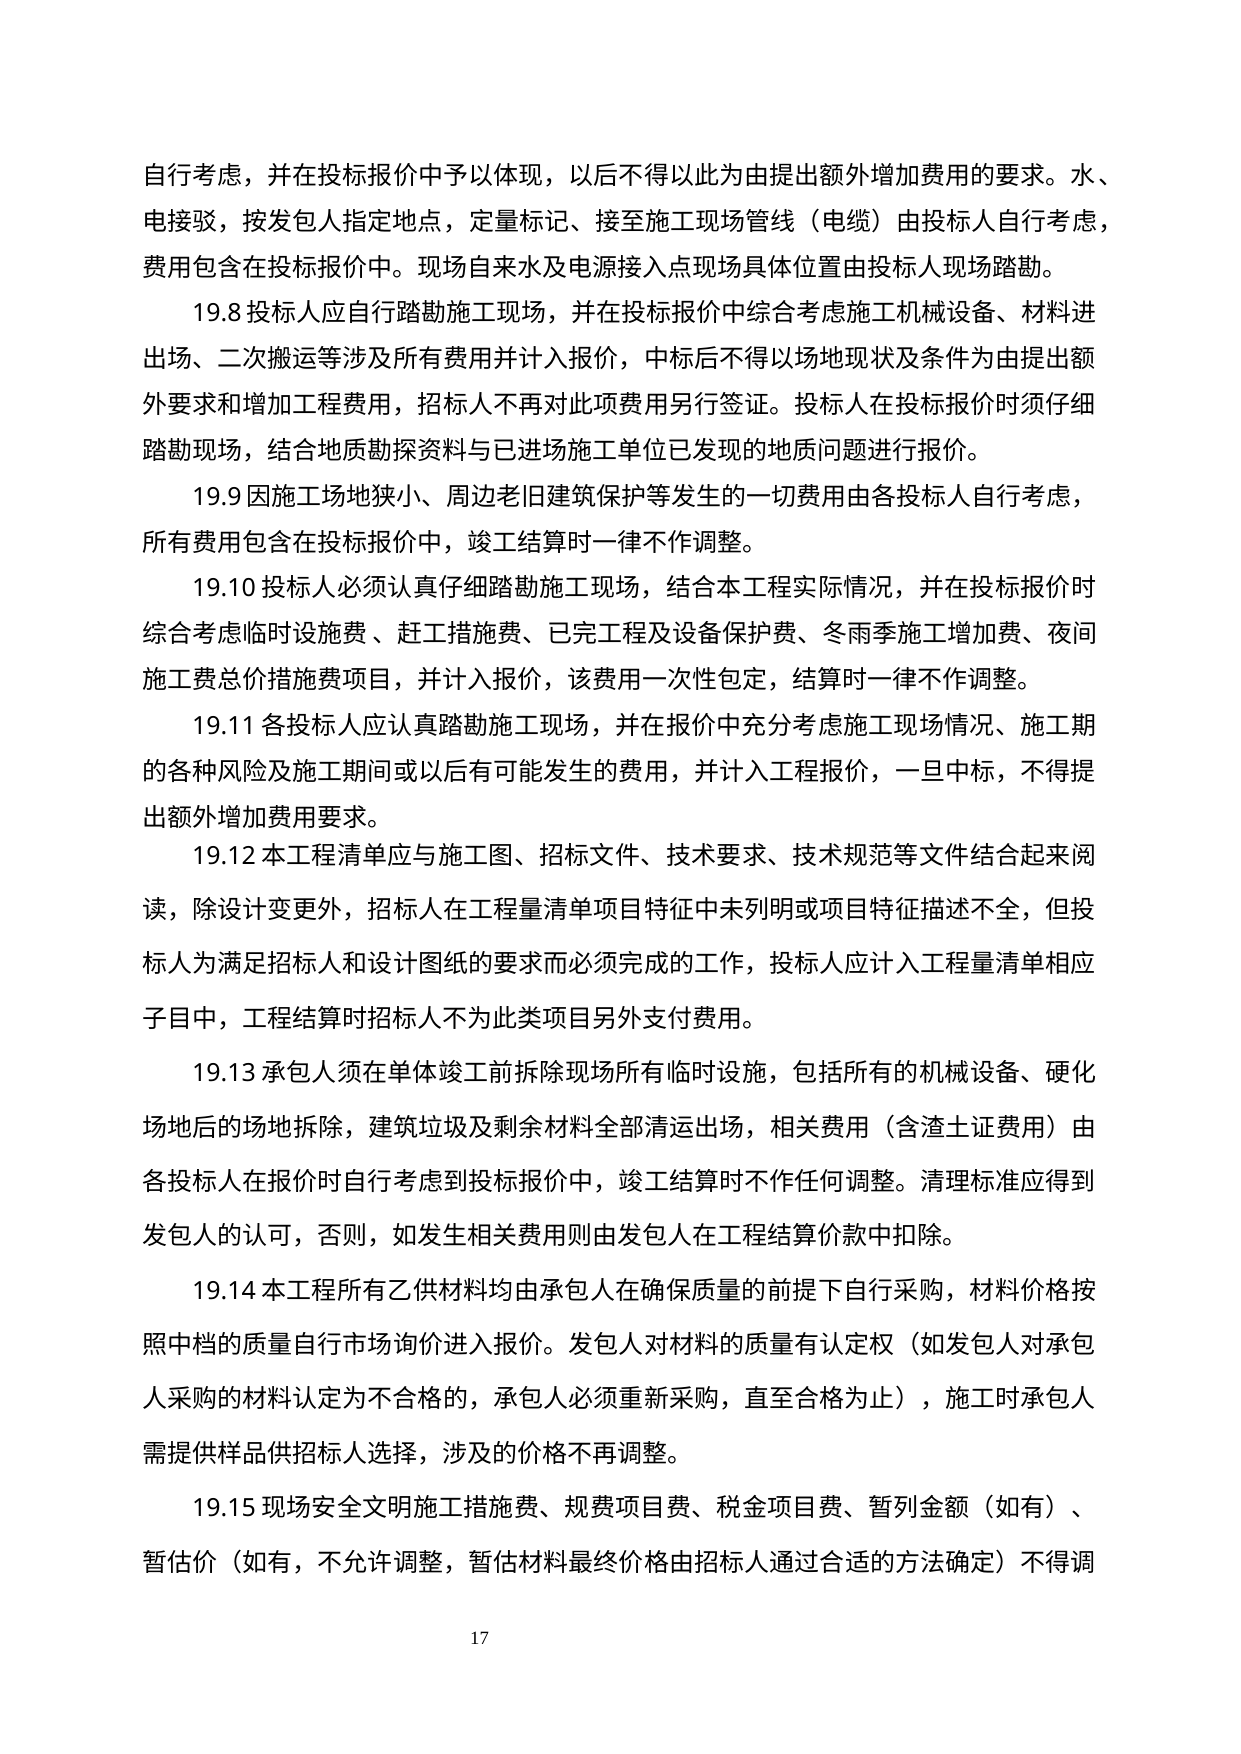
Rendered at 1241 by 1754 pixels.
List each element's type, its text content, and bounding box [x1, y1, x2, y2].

text 19.10投标人必须认真仔细踏勘施工现场，结合本工程实际情况，并在投标报价时综合考虑临时设施费 、赶工措施费、已完工程及设备保护费、冬雨季施工增加费、夜间施工费总价措施费项目，并计入报价，该费用一次性包定，结算时一律不作调整。 [142, 560, 1098, 698]
text 19.13承包人须在单体竣工前拆除现场所有临时设施，包括所有的机械设备、硬化场地后的场地拆除，建筑垃圾及剩余材料全部清运出场，相关费用（含渣土证费用）由各投标人在报价时自行考虑到投标报价中，竣工结算时不作任何调整。清理标准应得到发包人的认可，否则，如发生相关费用则由发包人在工程结算价款中扣除。 [142, 1053, 1098, 1252]
text 19.14本工程所有乙供材料均由承包人在确保质量的前提下自行采购，材料价格按照中档的质量自行市场询价进入报价。发包人对材料的质量有认定权（如发包人对承包人采购的材料认定为不合格的，承包人必须重新采购，直至合格为止），施工时承包人需提供样品供招标人选择，涉及的价格不再调整。 [142, 1270, 1098, 1469]
text 19.12本工程清单应与施工图、招标文件、技术要求、技术规范等文件结合起来阅读，除设计变更外，招标人在工程量清单项目特征中未列明或项目特征描述不全，但投标人为满足招标人和设计图纸的要求而必须完成的工作，投标人应计入工程量清单相应子目中，工程结算时招标人不为此类项目另外支付费用。 [142, 835, 1098, 1034]
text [142, 1488, 1098, 1578]
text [142, 148, 1098, 285]
text 19.8投标人应自行踏勘施工现场，并在投标报价中综合考虑施工机械设备、材料进出场、二次搬运等涉及所有费用并计入报价，中标后不得以场地现状及条件为由提出额外要求和增加工程费用，招标人不再对此项费用另行签证。投标人在投标报价时须仔细踏勘现场，结合地质勘探资料与已进场施工单位已发现的地质问题进行报价。 [142, 285, 1098, 468]
text 19.9因施工场地狭小、周边老旧建筑保护等发生的一切费用由各投标人自行考虑，所有费用包含在投标报价中，竣工结算时一律不作调整。 [142, 468, 1098, 560]
text 19.11各投标人应认真踏勘施工现场，并在报价中充分考虑施工现场情况、施工期的各种风险及施工期间或以后有可能发生的费用，并计入工程报价，一旦中标，不得提出额外增加费用要求。 [142, 698, 1098, 835]
